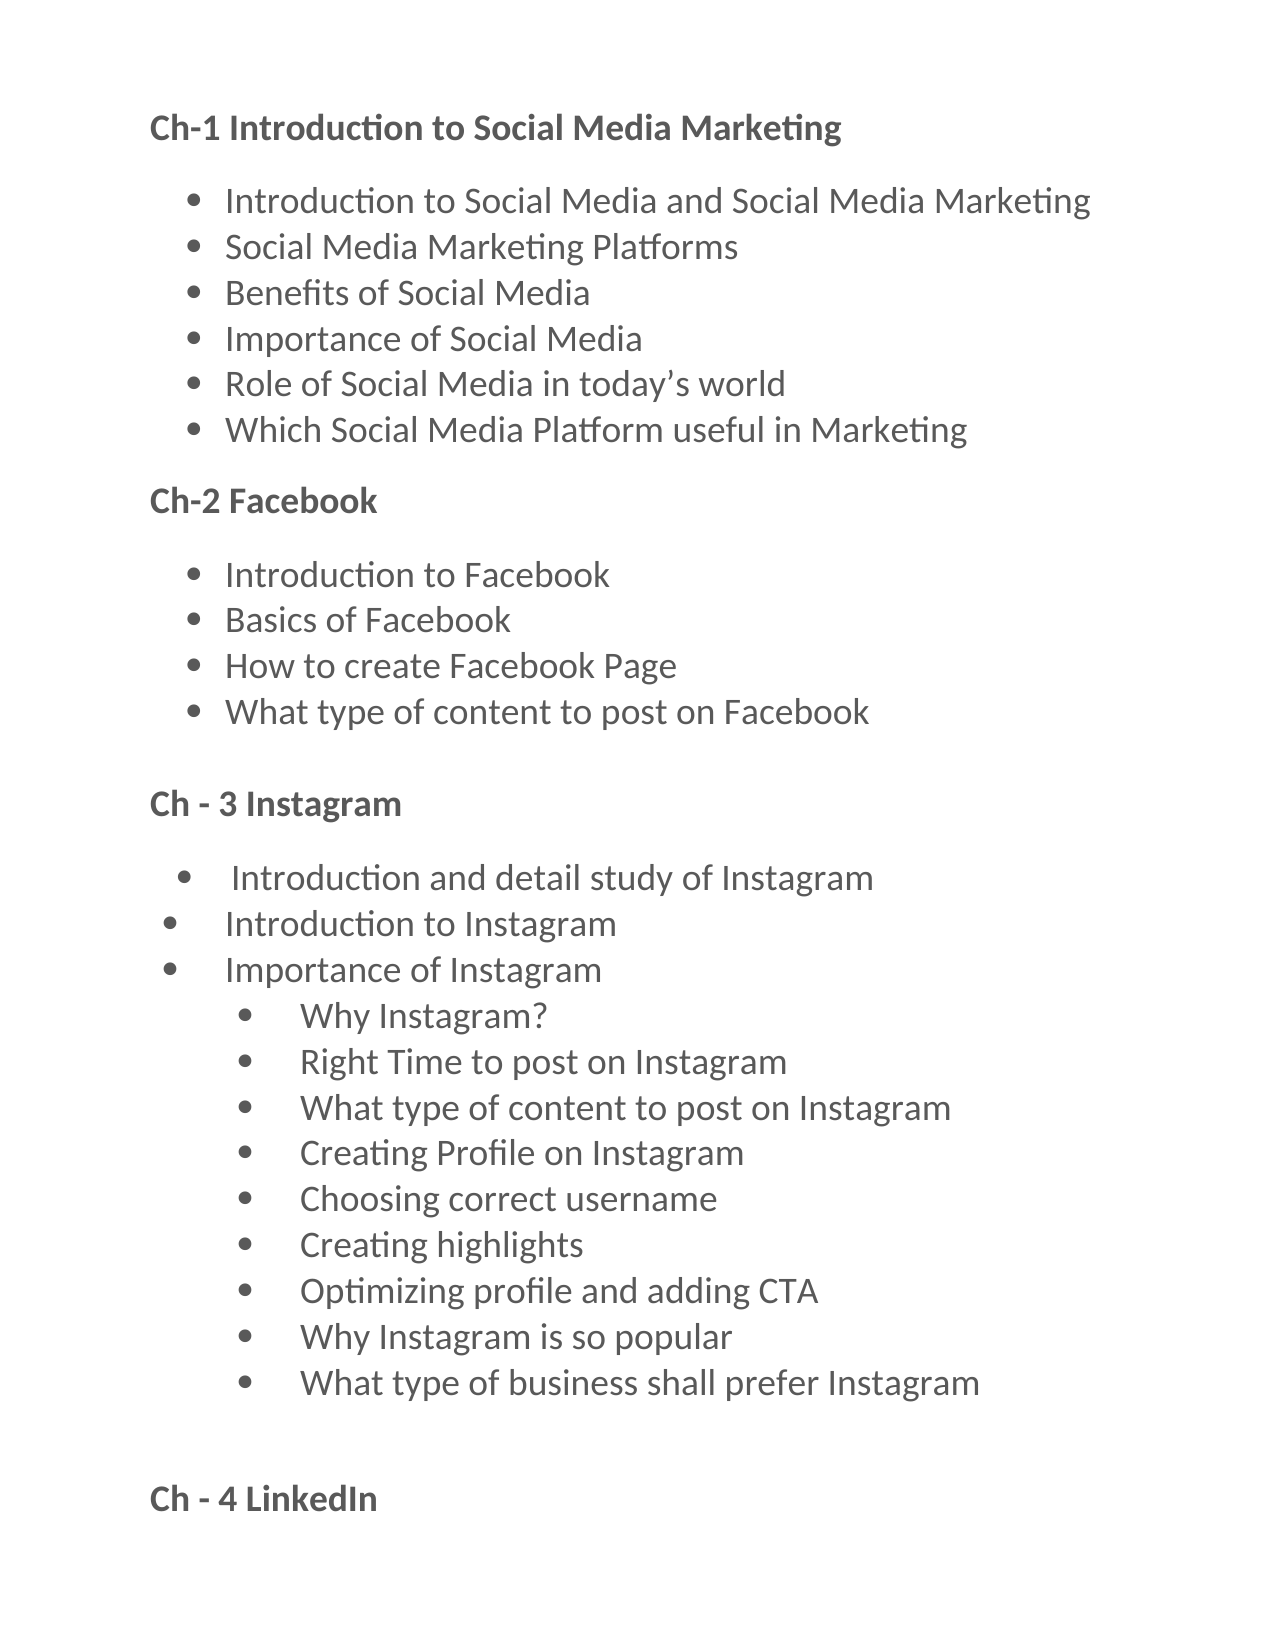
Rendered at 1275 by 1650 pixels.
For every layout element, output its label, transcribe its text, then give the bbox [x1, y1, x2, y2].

list What type of business shall prefer Instagram [239, 1358, 1211, 1404]
text Ch-2 Facebook [150, 477, 1211, 523]
list Importance of Instagram [150, 946, 1211, 992]
list Introduction and detail study of Instagram [193, 854, 1211, 900]
text Ch-1 Introduction to Social Media Marketing [150, 103, 1211, 149]
list Creating Profile on Instagram [239, 1129, 1211, 1175]
list Introduction to Social Media and Social Media Marketing [187, 177, 1211, 223]
list Importance of Social Media [187, 314, 1211, 360]
list Role of Social Media in today’s world [187, 360, 1211, 406]
list Basics of Facebook [187, 596, 1211, 642]
text Ch - 4 LinkedIn [150, 1475, 1211, 1521]
list What type of content to post on Facebook [187, 688, 1211, 734]
text Ch - 3 Instagram [150, 780, 1211, 826]
list Which Social Media Platform useful in Marketing [187, 406, 1211, 452]
list Why Instagram is so popular [239, 1313, 1211, 1358]
list How to create Facebook Page [187, 642, 1211, 688]
list Introduction to Facebook [187, 551, 1211, 596]
list Introduction to Instagram [150, 900, 1211, 946]
list Benefits of Social Media [187, 269, 1211, 314]
list Creating highlights [239, 1221, 1211, 1267]
list Choosing correct username [239, 1175, 1211, 1221]
list Right Time to post on Instagram [239, 1038, 1211, 1083]
list Optimizing profile and adding CTA [239, 1267, 1211, 1313]
list Why Instagram? [239, 992, 1211, 1038]
list What type of content to post on Instagram [239, 1083, 1211, 1129]
list Social Media Marketing Platforms [187, 223, 1211, 269]
